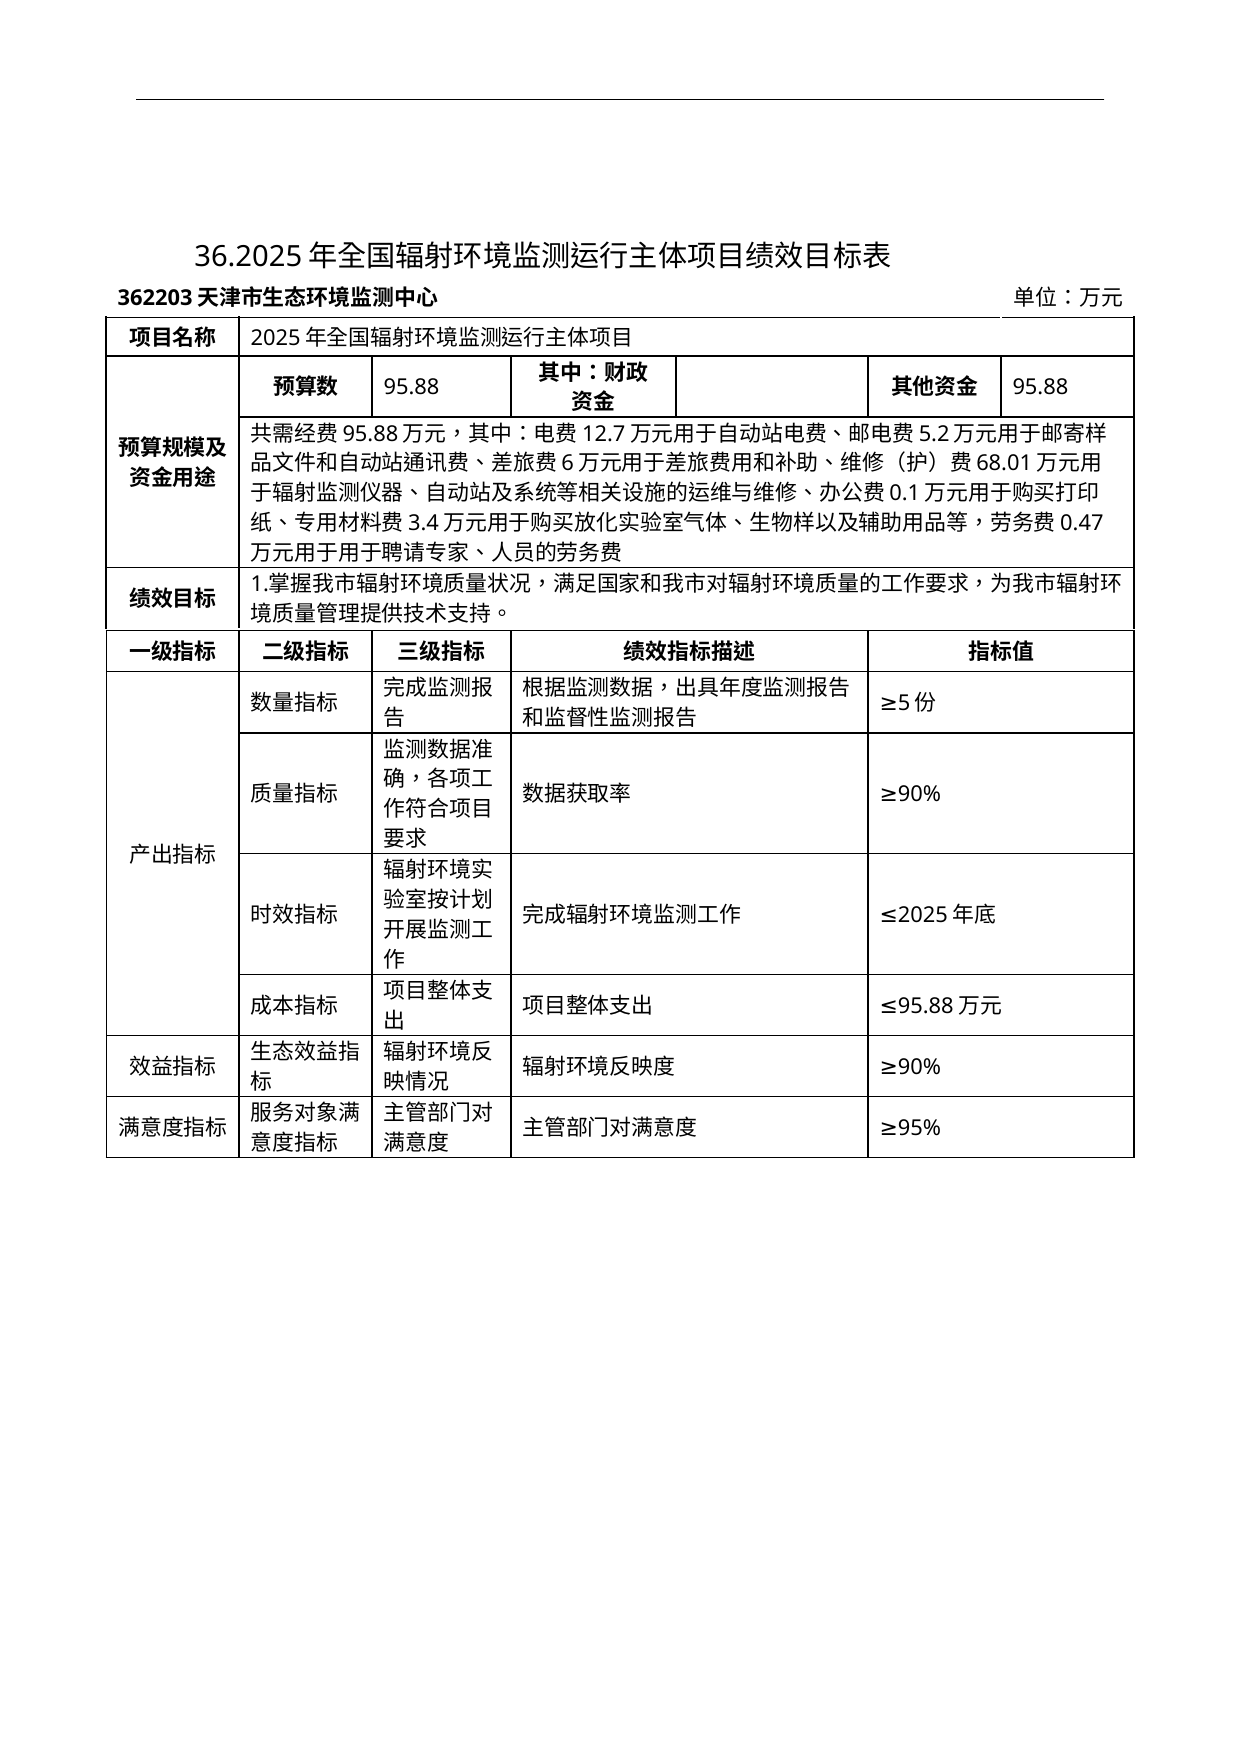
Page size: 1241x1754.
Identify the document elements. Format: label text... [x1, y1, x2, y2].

table_header 绩效指标描述 [512, 631, 867, 671]
table_cell 1.掌握我市辐射环境质量状况，满足国家和我市对辐射环境质量的工作要求，为我市辐射环境质量管理提供技术支持。 [240, 568, 1133, 628]
table_cell ≥95% [869, 1097, 1133, 1157]
table_cell 项目名称 [107, 318, 238, 355]
table_cell ≤2025年底 [869, 854, 1133, 973]
table_cell [677, 357, 867, 416]
table_header 一级指标 [107, 631, 238, 671]
table_header 三级指标 [373, 631, 510, 671]
table_cell 成本指标 [240, 975, 371, 1034]
table_header 单位：万元 [1002, 277, 1133, 316]
table_cell 数量指标 [240, 672, 371, 732]
table_cell 生态效益指标 [240, 1036, 371, 1096]
table_cell 2025年全国辐射环境监测运行主体项目 [240, 318, 1133, 355]
table_cell 共需经费95.88万元，其中：电费12.7万元用于自动站电费、邮电费5.2万元用于邮寄样品文件和自动站通讯费、差旅费6万元用于差旅费用和补助、维修（护）费68.01万元用于辐射监测仪器、自动站及系统等相关设施的运维与维修、办公费0.1万元用于购买打印纸、专用材料费3.4万元用于购买放化实验室气体、生物样以及辅助用品等，劳务费0.47万元用于用于聘请专家、人员的劳务费 [240, 418, 1133, 567]
table_cell 满意度指标 [107, 1097, 238, 1157]
table_cell ≥5份 [869, 672, 1133, 732]
table_cell 产出指标 [107, 672, 238, 1034]
table_cell 服务对象满意度指标 [240, 1097, 371, 1157]
table_cell 辐射环境反映情况 [373, 1036, 510, 1096]
table_cell 质量指标 [240, 734, 371, 853]
table_cell 完成辐射环境监测工作 [512, 854, 867, 973]
table_cell 主管部门对满意度 [512, 1097, 867, 1157]
table_cell 项目整体支出 [373, 975, 510, 1034]
table_cell 辐射环境实验室按计划开展监测工作 [373, 854, 510, 973]
table_cell 绩效目标 [107, 568, 238, 628]
table_header 指标值 [869, 631, 1133, 671]
table_cell 其中：财政 资金 [512, 357, 675, 416]
table_header 二级指标 [240, 631, 371, 671]
table_cell 其他资金 [869, 357, 1000, 416]
table_cell 辐射环境反映度 [512, 1036, 867, 1096]
table_cell 预算规模及资金用途 [107, 357, 238, 567]
table_cell 主管部门对满意度 [373, 1097, 510, 1157]
table_cell 根据监测数据，出具年度监测报告和监督性监测报告 [512, 672, 867, 732]
table_cell 监测数据准确，各项工作符合项目要求 [373, 734, 510, 853]
table_cell 完成监测报告 [373, 672, 510, 732]
table_cell ≥90% [869, 734, 1133, 853]
table_cell ≥90% [869, 1036, 1133, 1096]
table_cell 95.88 [373, 357, 510, 416]
table_cell ≤95.88万元 [869, 975, 1133, 1034]
table_cell 数据获取率 [512, 734, 867, 853]
table_header 362203天津市生态环境监测中心 [107, 277, 1000, 316]
table_cell 项目整体支出 [512, 975, 867, 1034]
table_cell 95.88 [1002, 357, 1133, 416]
table_cell 效益指标 [107, 1036, 238, 1096]
table_cell 时效指标 [240, 854, 371, 973]
table_cell 预算数 [240, 357, 371, 416]
text 36.2025年全国辐射环境监测运行主体项目绩效目标表 [136, 235, 1104, 275]
